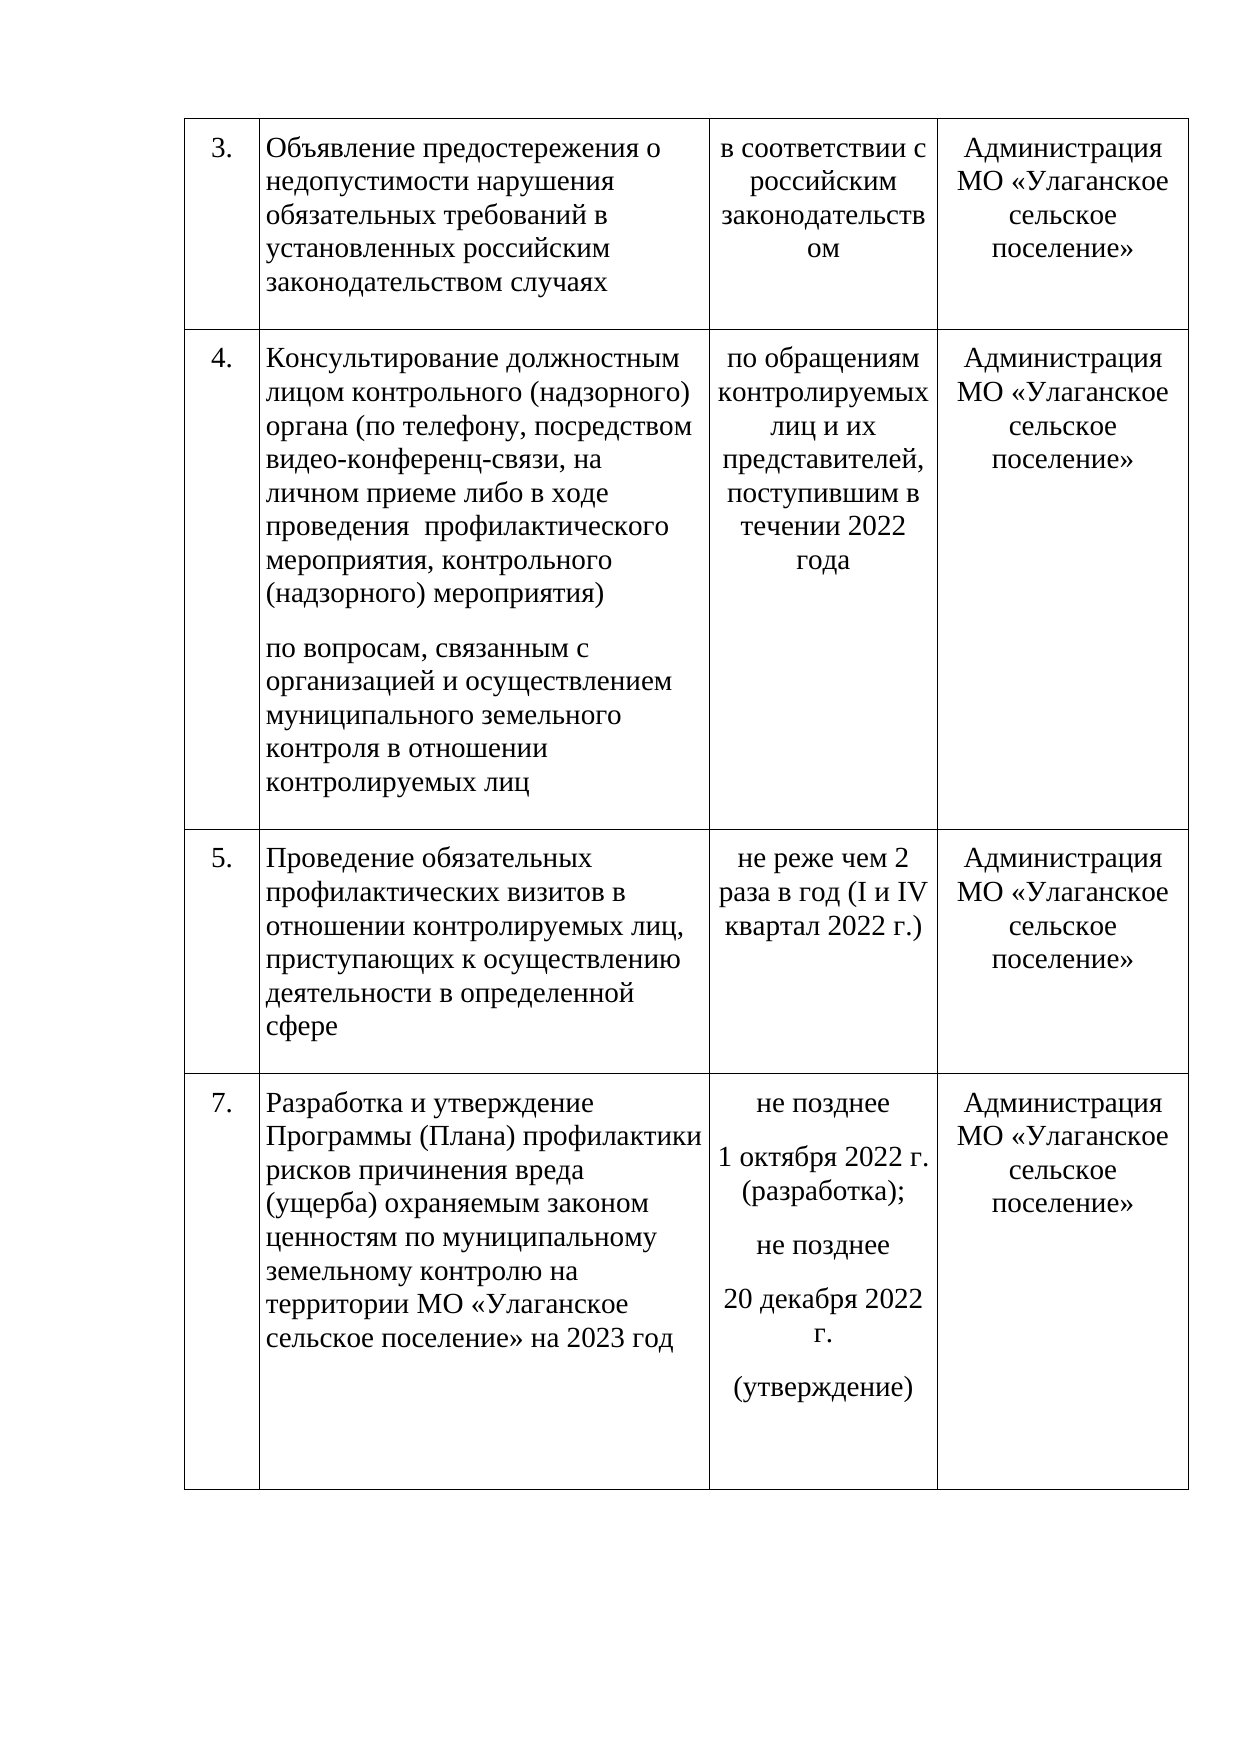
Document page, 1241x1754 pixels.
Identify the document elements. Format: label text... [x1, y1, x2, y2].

table_cell не реже чем 2 раза в год (I и IV квартал 2022 г.) [710, 830, 937, 1073]
table_cell в соответствии с российским законодательством [710, 119, 937, 329]
table_cell Консультирование должностным лицом контрольного (надзорного) органа (по телефону, посредством видео-конференц-связи, на личном приеме либо в ходе проведения профилактического мероприятия, контрольного (надзорного) мероприятия) по вопросам, связанным с организацией и осуществлением муниципального земельного контроля в отношении контролируемых лиц [260, 330, 709, 829]
table_cell по обращениям контролируемых лиц и их представителей, поступившим в течении 2022 года [710, 330, 937, 829]
table_cell не позднее 1 октября 2022 г. (разработка); не позднее 20 декабря 2022 г. (утверждение) [710, 1074, 937, 1489]
table_cell 5. [185, 830, 259, 1073]
table_cell Администрация МО «Улаганское сельское поселение» [938, 1074, 1188, 1489]
table_cell 4. [185, 330, 259, 829]
table_cell Администрация МО «Улаганское сельское поселение» [938, 830, 1188, 1073]
table_cell Администрация МО «Улаганское сельское поселение» [938, 330, 1188, 829]
table_cell Объявление предостережения о недопустимости нарушения обязательных требований в установленных российским законодательством случаях [260, 119, 709, 329]
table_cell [938, 119, 1188, 329]
table_cell Разработка и утверждение Программы (Плана) профилактики рисков причинения вреда (ущерба) охраняемым законом ценностям по муниципальному земельному контролю на территории МО «Улаганское сельское поселение» на 2023 год [260, 1074, 709, 1489]
table_cell 3. [185, 119, 259, 329]
table_cell 7. [185, 1074, 259, 1489]
table_cell Проведение обязательных профилактических визитов в отношении контролируемых лиц, приступающих к осуществлению деятельности в определенной сфере [260, 830, 709, 1073]
